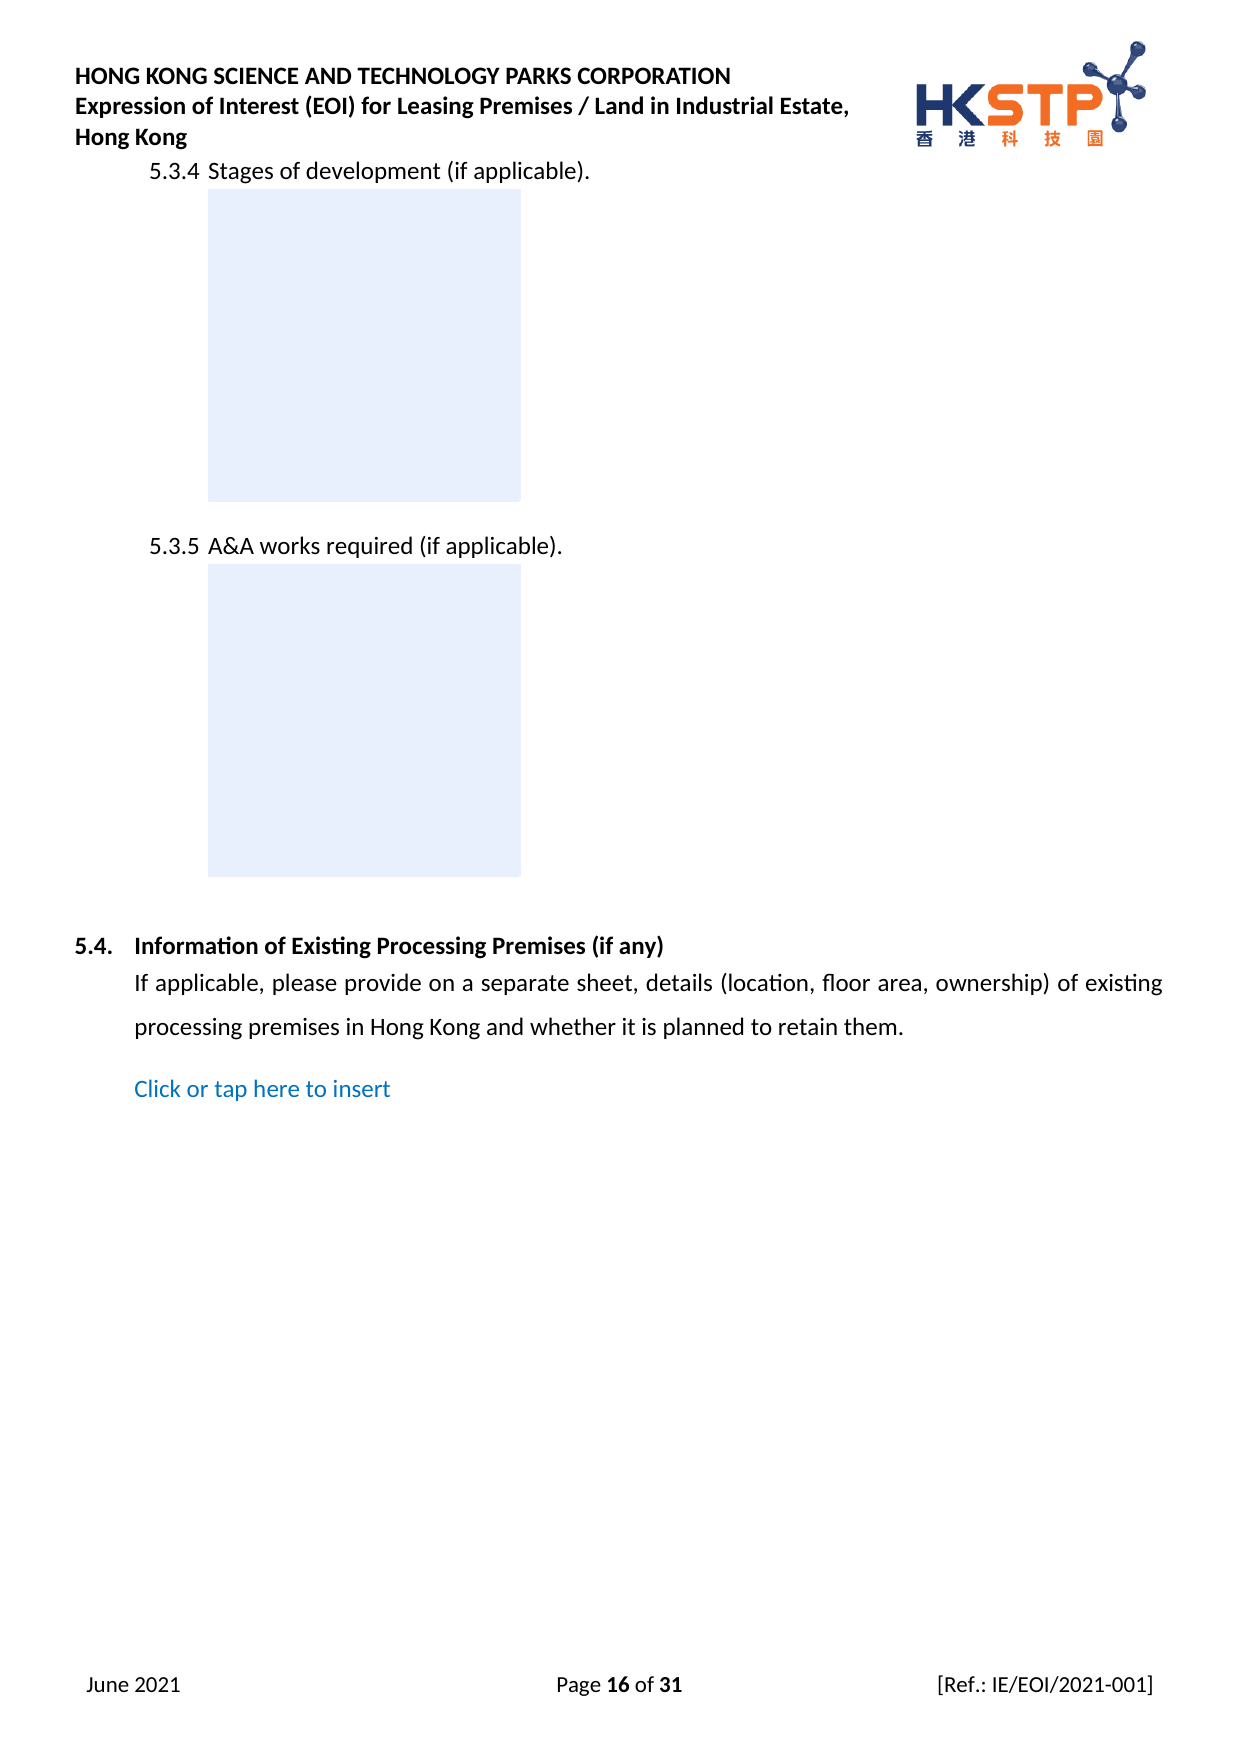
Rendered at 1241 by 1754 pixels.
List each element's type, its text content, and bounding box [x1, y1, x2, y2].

picture [207, 564, 521, 877]
picture [207, 189, 521, 502]
list Information of Existing Processing Premises (if any) [74, 927, 1165, 964]
list A&A works required (if applicable). [149, 527, 1165, 564]
text If applicable, please provide on a separate sheet, details (location, floor area, ownership) of existing processing premises in Hong Kong and whether it is planned to retain them. [134, 964, 1165, 1045]
